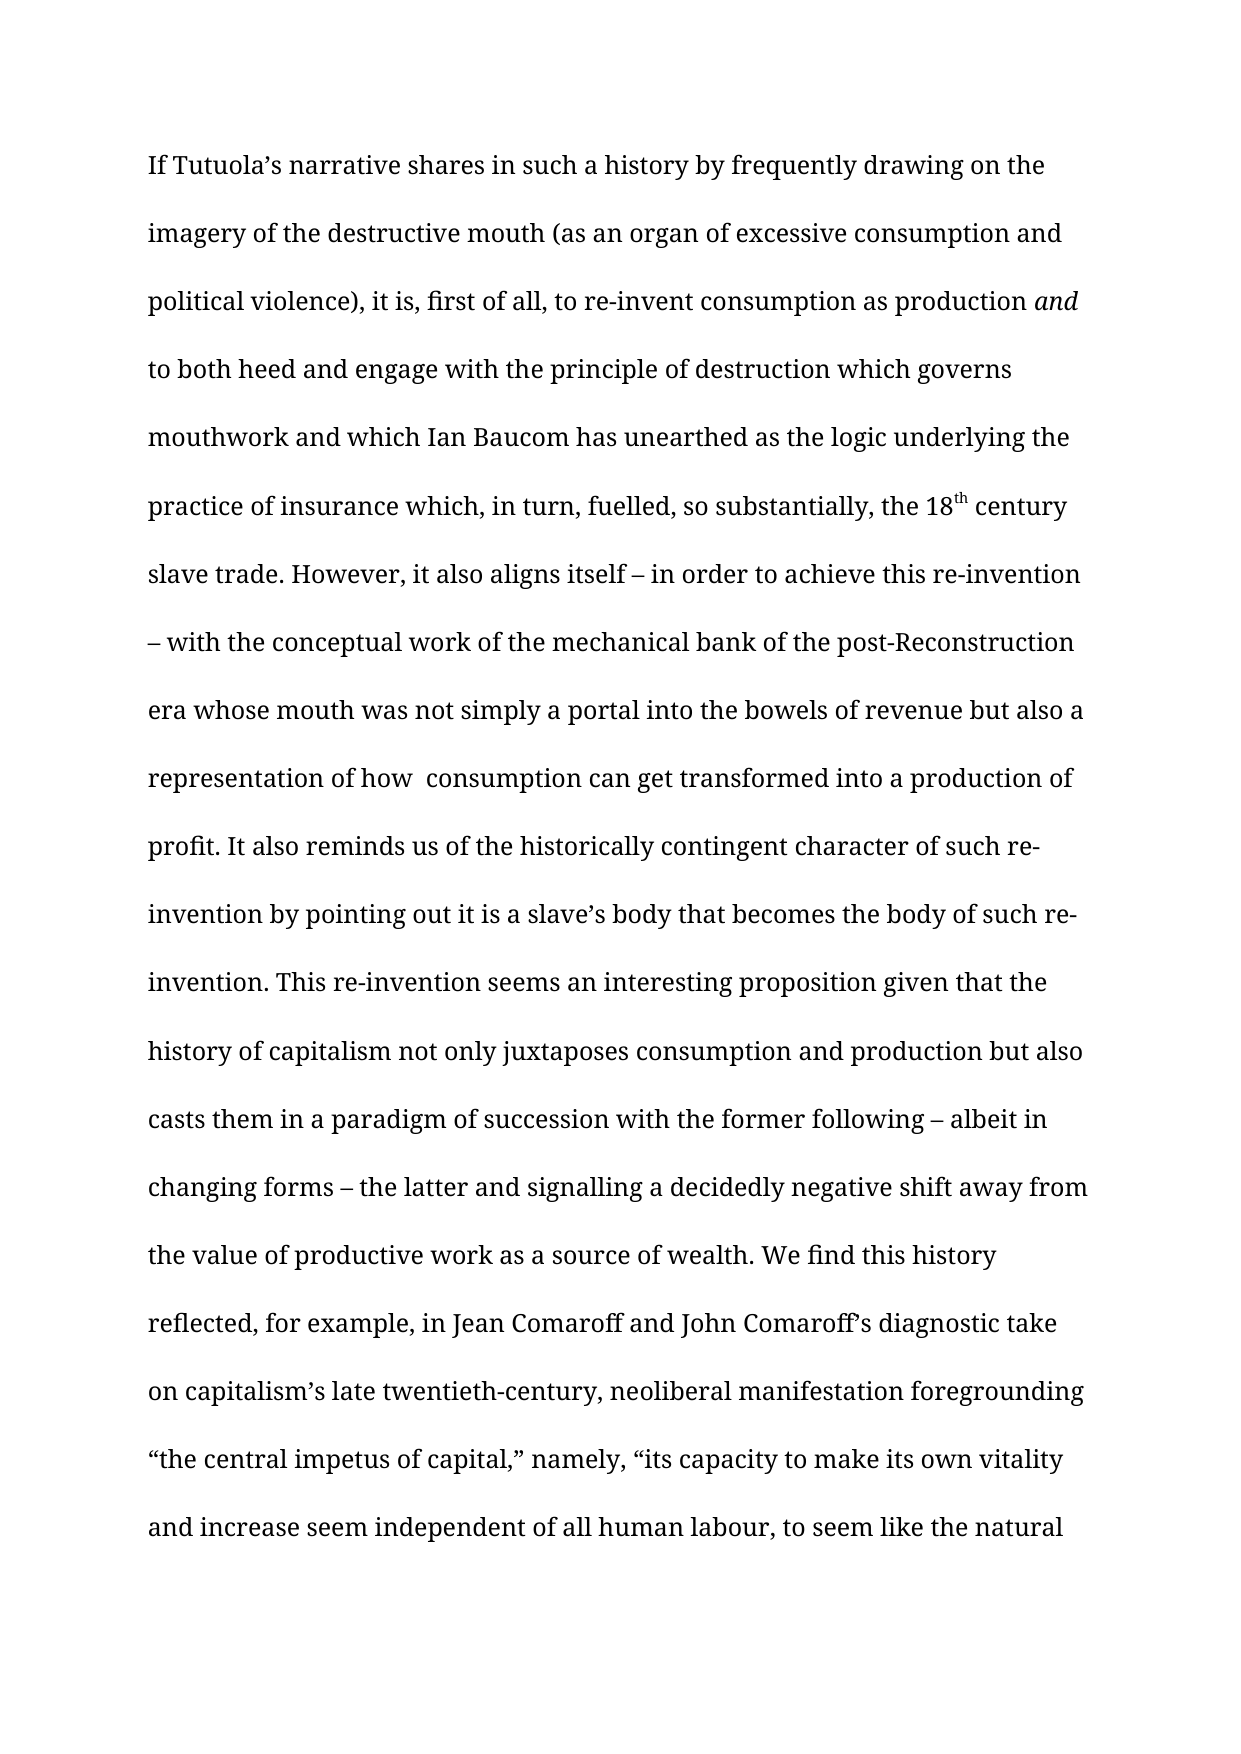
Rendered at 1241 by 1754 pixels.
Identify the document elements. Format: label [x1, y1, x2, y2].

text [148, 148, 1093, 1544]
